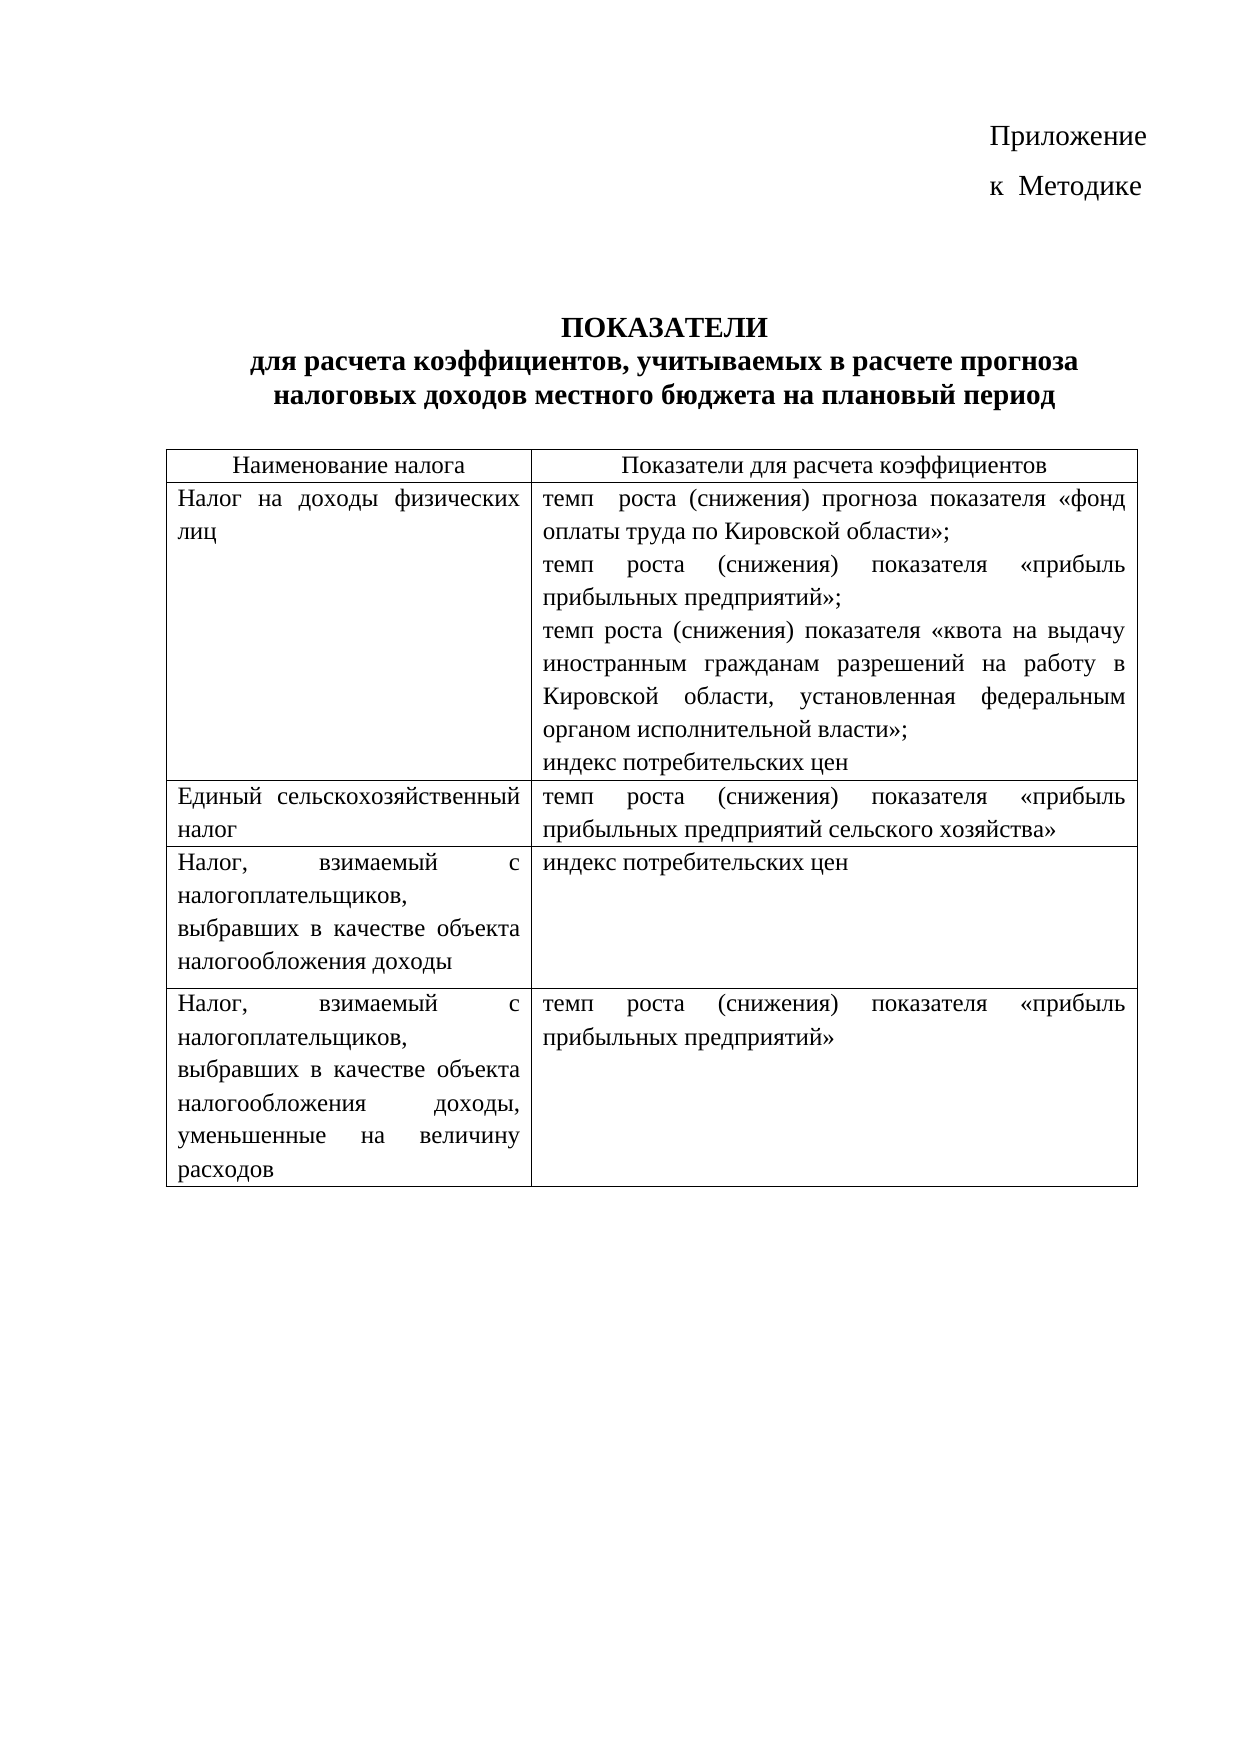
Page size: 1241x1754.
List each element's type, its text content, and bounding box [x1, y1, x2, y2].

table_header Наименование налога [167, 450, 531, 482]
text Приложение [989, 118, 1152, 152]
text ПОКАЗАТЕЛИ [177, 310, 1152, 343]
table_cell Налог, взимаемый с налогоплательщиков, выбравших в качестве объекта налогообложения доходы [167, 847, 531, 987]
text для расчета коэффициентов, учитываемых в расчете прогноза налоговых доходов местного бюджета на плановый период [177, 343, 1152, 410]
table_cell темп роста (снижения) прогноза показателя «фонд оплаты труда по Кировской области»; темп роста (снижения) показателя «прибыль прибыльных предприятий»; темп роста (снижения) показателя «квота на выдачу иностранным гражданам разрешений на работу в Кировской области, установленная федеральным органом исполнительной власти»; индекс потребительских цен [532, 483, 1137, 780]
table_cell Единый сельскохозяйственный налог [167, 781, 531, 846]
table_cell индекс потребительских цен [532, 847, 1137, 987]
table_header Показатели для расчета коэффициентов [532, 450, 1137, 482]
table_cell Налог, взимаемый с налогоплательщиков, выбравших в качестве объекта налогообложения доходы, уменьшенные на величину расходов [167, 989, 531, 1186]
table_cell Налог на доходы физических лиц [167, 483, 531, 780]
text к Методике [989, 168, 1152, 202]
table_cell темп роста (снижения) показателя «прибыль прибыльных предприятий» [532, 989, 1137, 1186]
table_cell темп роста (снижения) показателя «прибыль прибыльных предприятий сельского хозяйства» [532, 781, 1137, 846]
